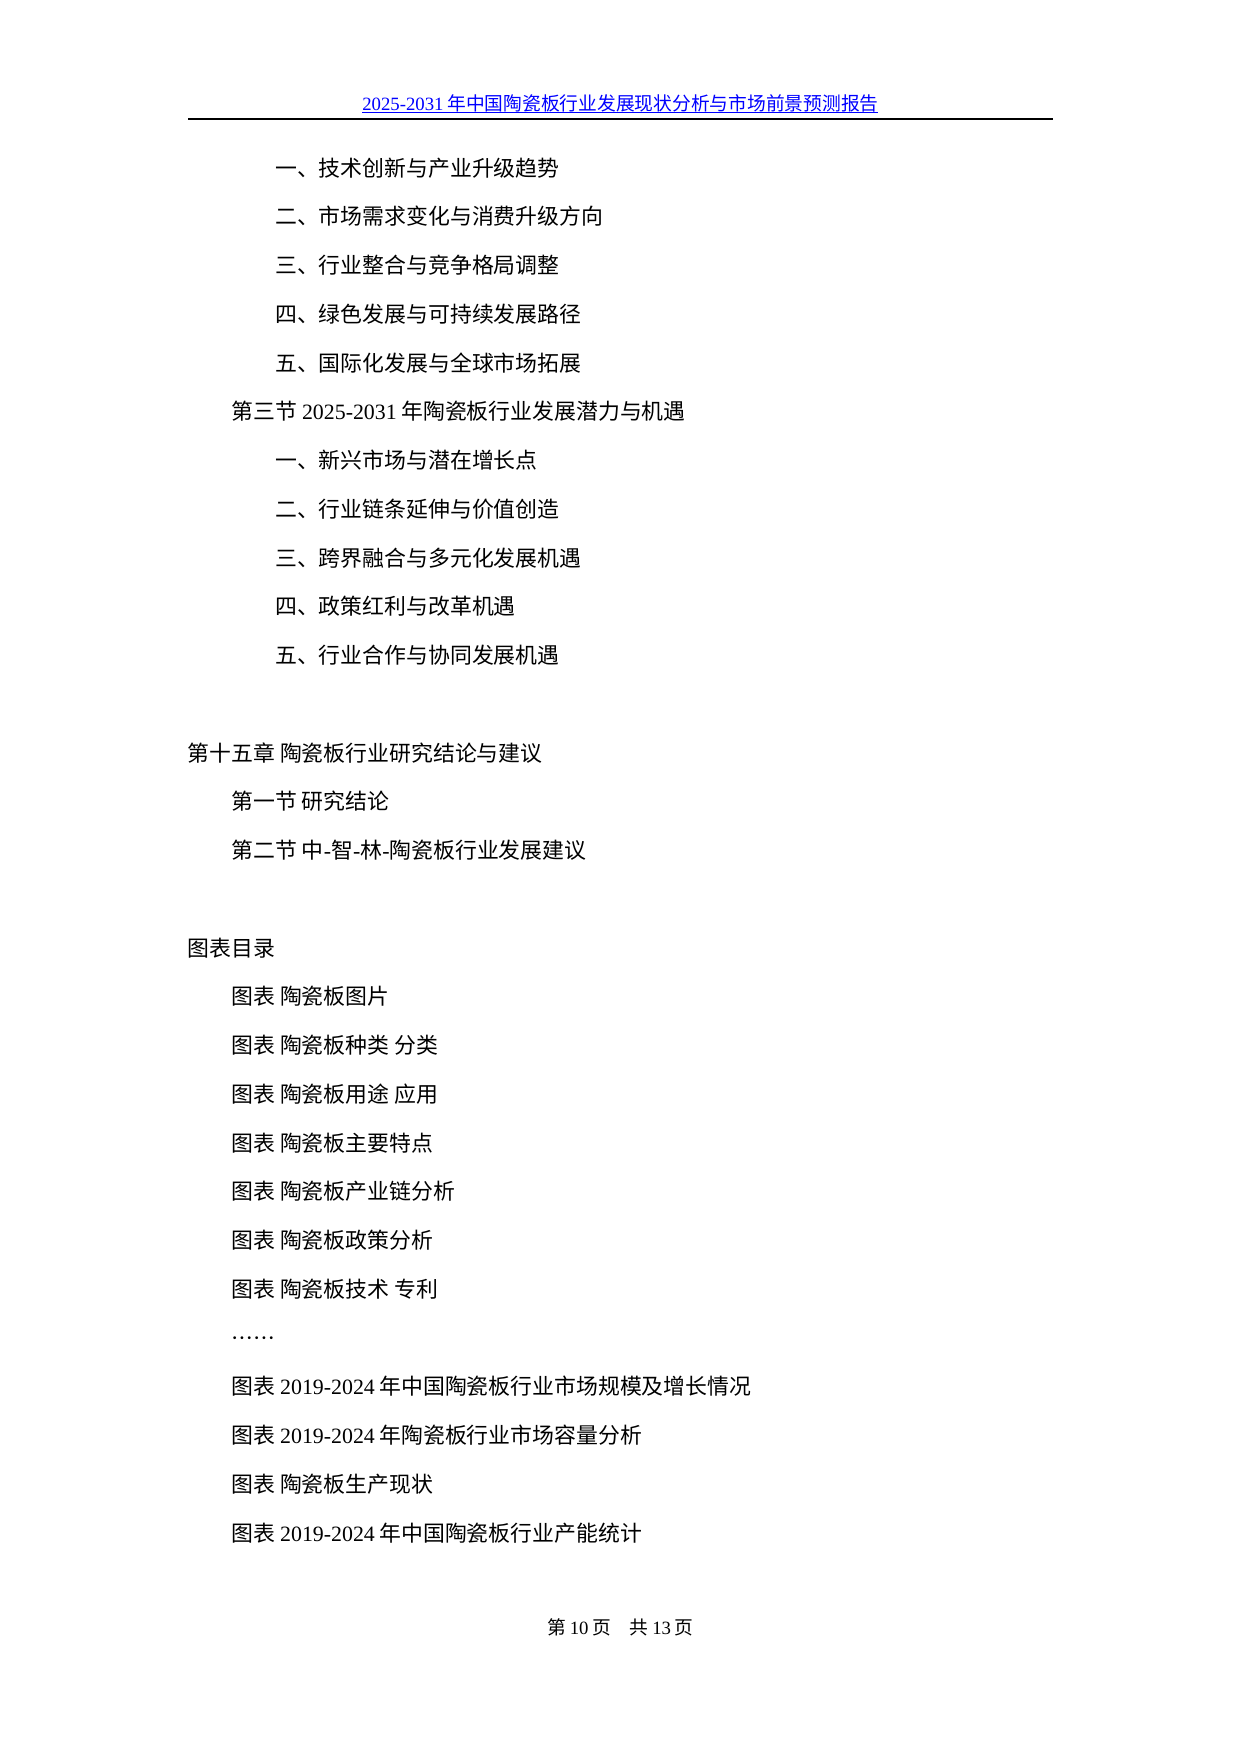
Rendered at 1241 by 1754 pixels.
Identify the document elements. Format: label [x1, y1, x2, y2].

text [187, 150, 1053, 1548]
